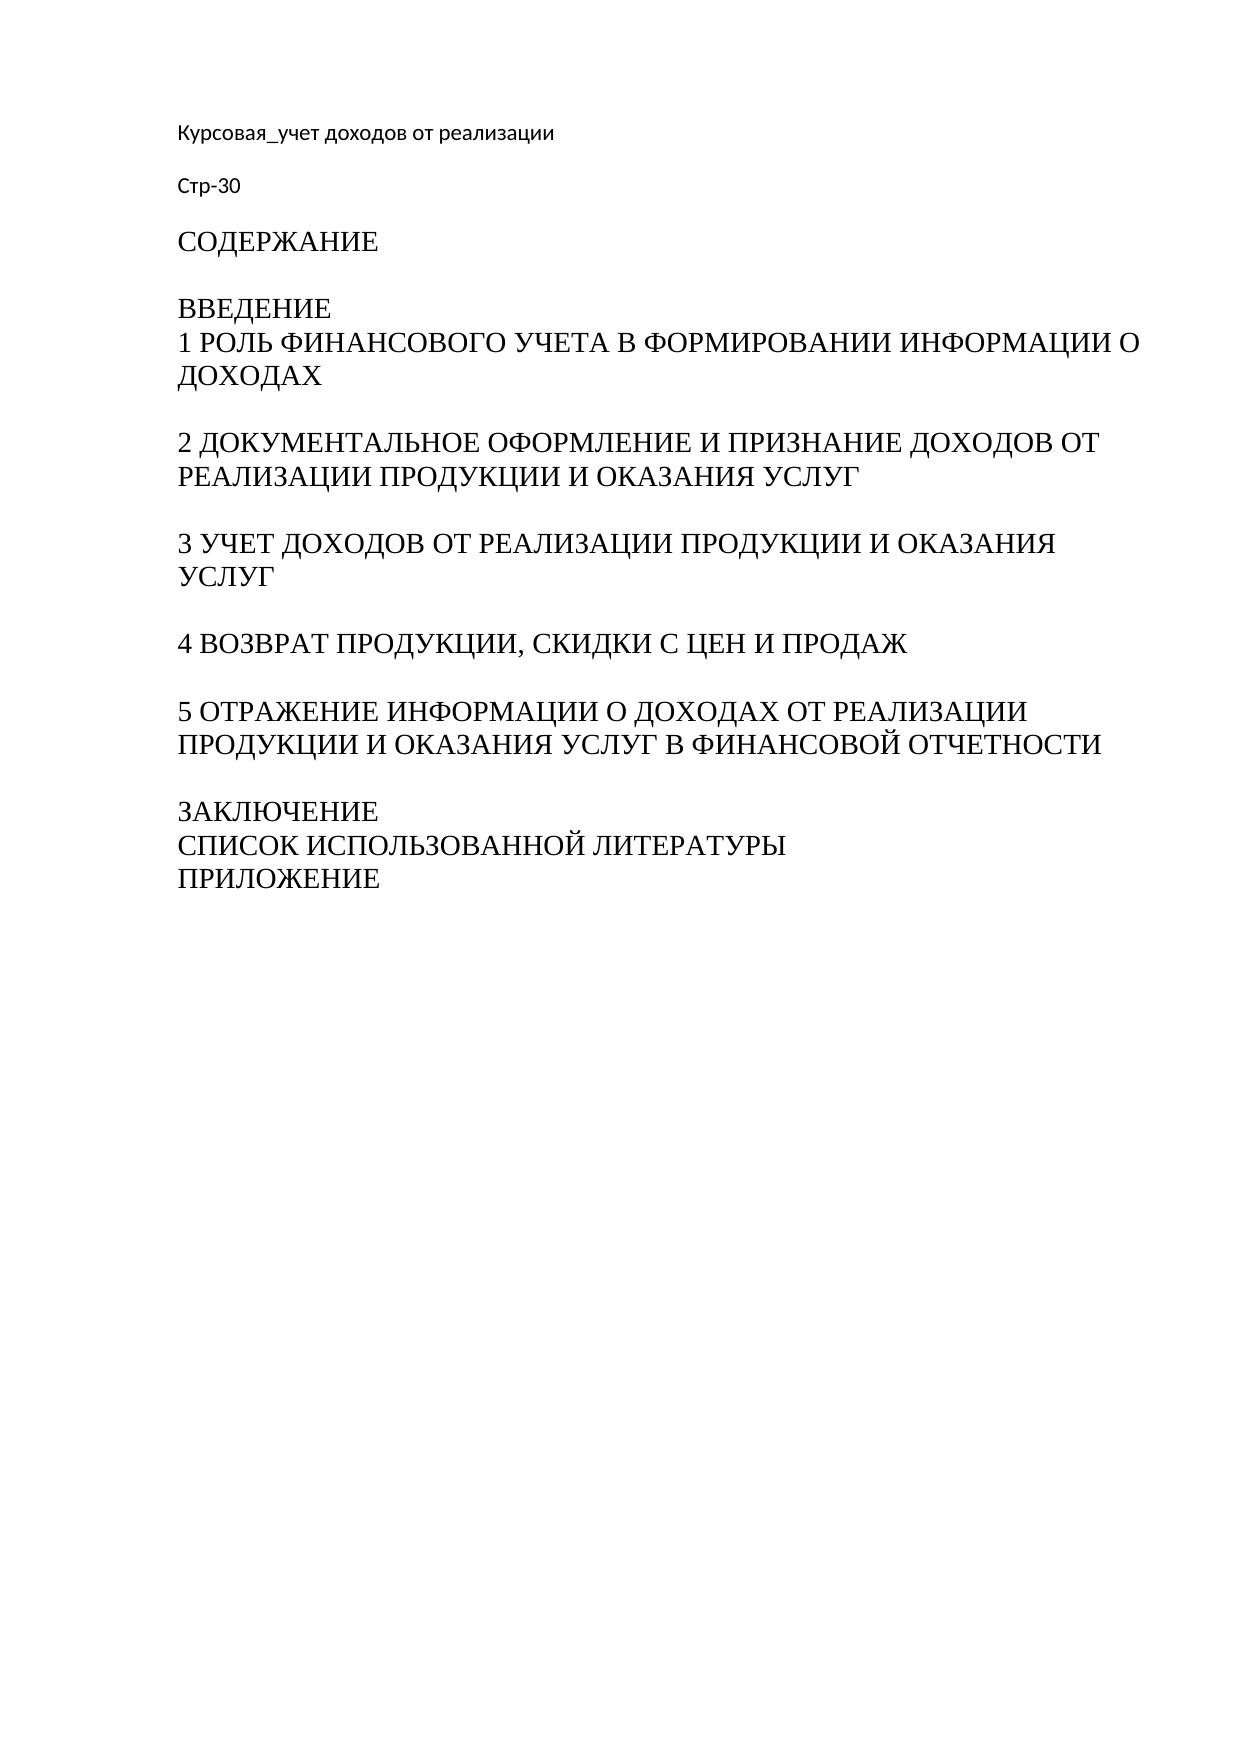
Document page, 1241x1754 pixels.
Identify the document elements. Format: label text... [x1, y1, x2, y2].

text 1 РОЛЬ ФИНАНСОВОГО УЧЕТА В ФОРМИРОВАНИИ ИНФОРМАЦИИ О ДОХОДАХ [177, 325, 1152, 392]
text ЗАКЛЮЧЕНИЕ [177, 794, 1152, 828]
text Стр-30 [177, 171, 1152, 199]
text 5 ОТРАЖЕНИЕ ИНФОРМАЦИИ О ДОХОДАХ ОТ РЕАЛИЗАЦИИ ПРОДУКЦИИ И ОКАЗАНИЯ УСЛУГ В ФИНАНСОВОЙ ОТЧЕТНОСТИ [177, 694, 1152, 761]
text СОДЕРЖАНИЕ [177, 224, 1152, 258]
text 4 ВОЗВРАТ ПРОДУКЦИИ, СКИДКИ С ЦЕН И ПРОДАЖ [177, 627, 1152, 660]
text ПРИЛОЖЕНИЕ [177, 861, 1152, 895]
text СПИСОК ИСПОЛЬЗОВАННОЙ ЛИТЕРАТУРЫ [177, 828, 1152, 861]
text 3 УЧЕТ ДОХОДОВ ОТ РЕАЛИЗАЦИИ ПРОДУКЦИИ И ОКАЗАНИЯ УСЛУГ [177, 526, 1152, 593]
text ВВЕДЕНИЕ [177, 291, 1152, 325]
text 2 ДОКУМЕНТАЛЬНОЕ ОФОРМЛЕНИЕ И ПРИЗНАНИЕ ДОХОДОВ ОТ РЕАЛИЗАЦИИ ПРОДУКЦИИ И ОКАЗАНИЯ УСЛУГ [177, 425, 1152, 492]
text Курсовая_учет доходов от реализации [177, 118, 1152, 146]
